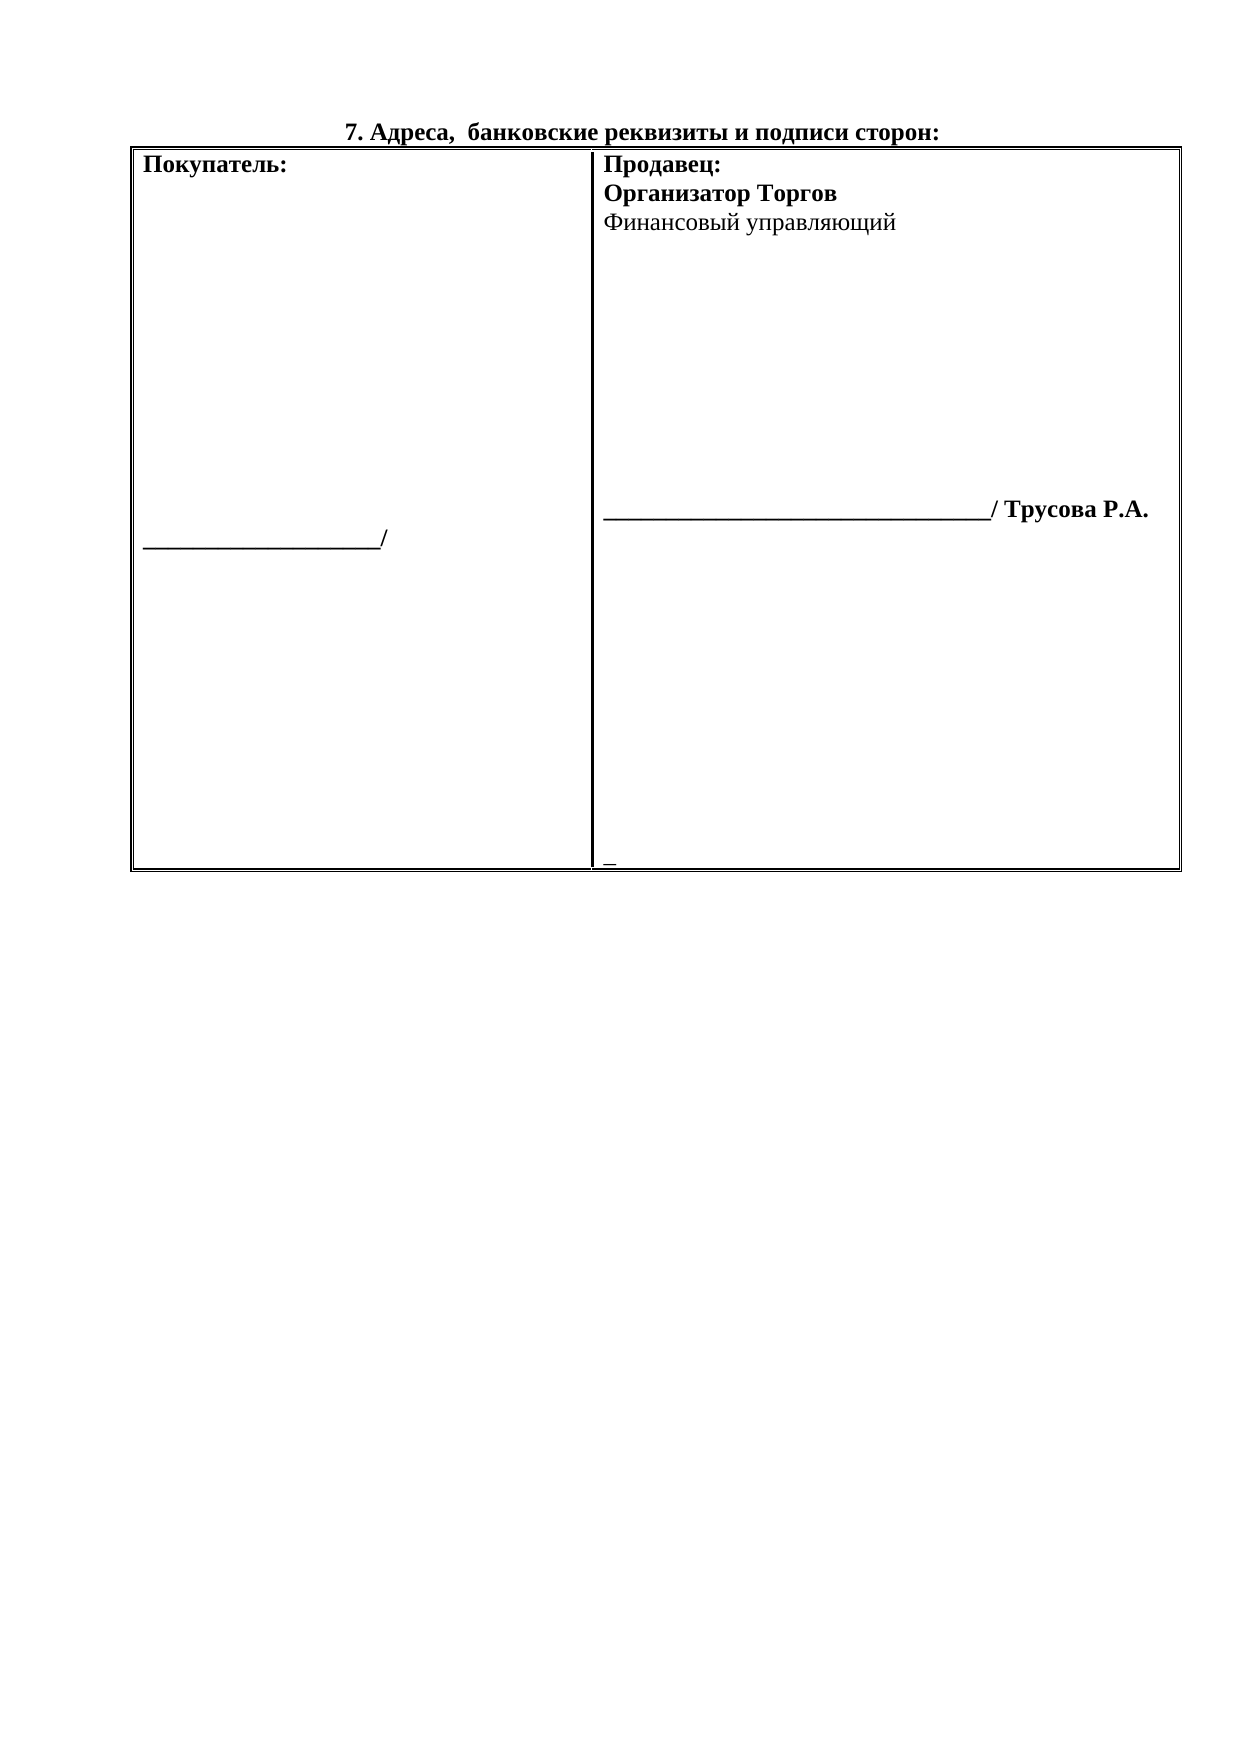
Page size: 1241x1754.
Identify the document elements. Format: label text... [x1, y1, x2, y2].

text 7. Адреса, банковские реквизиты и подписи сторон: [118, 117, 1167, 146]
table_header Продавец: Организатор Торгов Финансовый управляющий _______________________________/ Трусова Р.А. _ [592, 150, 1179, 868]
table_header Покупатель: ___________________/ [134, 148, 592, 868]
